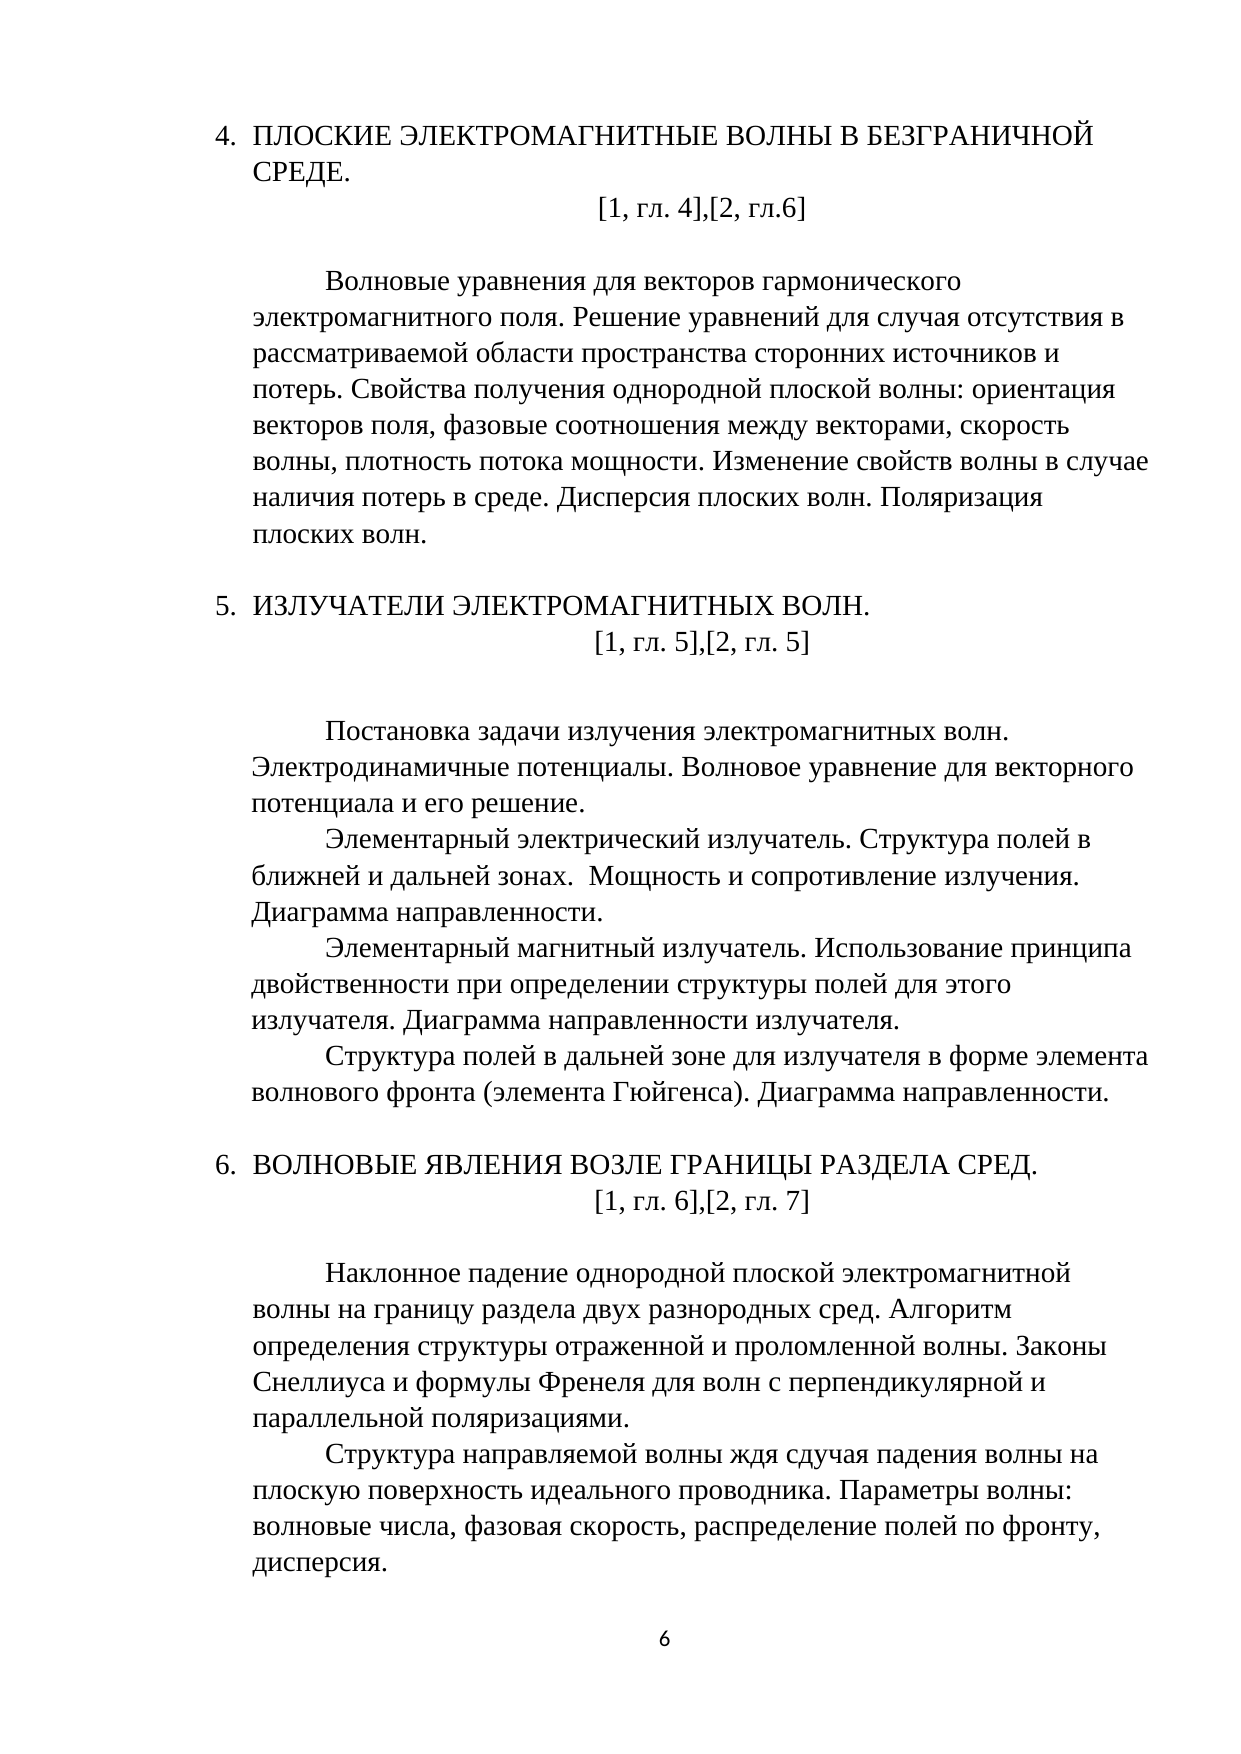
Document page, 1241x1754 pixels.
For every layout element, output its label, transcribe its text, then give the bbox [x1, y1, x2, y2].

text Структура полей в дальней зоне для излучателя в форме элемента волнового фронта (элемента Гюйгенса). Диаграмма направленности. [251, 1038, 1152, 1108]
text Элементарный электрический излучатель. Структура полей в ближней и дальней зонах. Мощность и сопротивление излучения. Диаграмма направленности. [251, 822, 1152, 927]
list Волновые уравнения для векторов гармонического электромагнитного поля. Решение уравнений для случая отсутствия в рассматриваемой области пространства сторонних источников и потерь. Свойства получения однородной плоской волны: ориентация векторов поля, фазовые соотношения между векторами, скорость волны, плотность потока мощности. Изменение свойств волны в случае наличия потерь в среде. Дисперсия плоских волн. Поляризация плоских волн. [252, 263, 1152, 549]
list [1, гл. 5],[2, гл. 5] [252, 624, 1152, 658]
list Структура направляемой волны ждя сдучая падения волны на плоскую поверхность идеального проводника. Параметры волны: волновые числа, фазовая скорость, распределение полей по фронту, дисперсия. [252, 1436, 1152, 1578]
list Наклонное падение однородной плоской электромагнитной волны на границу раздела двух разнородных сред. Алгоритм определения структуры отраженной и проломленной волны. Законы Снеллиуса и формулы Френеля для волн с перпендикулярной и параллельной поляризациями. [252, 1255, 1152, 1433]
list ПЛОСКИЕ ЭЛЕКТРОМАГНИТНЫЕ ВОЛНЫ В БЕЗГРАНИЧНОЙ СРЕДЕ. [215, 118, 1152, 188]
list [1, гл. 6],[2, гл. 7] [252, 1183, 1152, 1217]
text Постановка задачи излучения электромагнитных волн. Электродинамичные потенциалы. Волновое уравнение для векторного потенциала и его решение. [251, 713, 1152, 819]
list ИЗЛУЧАТЕЛИ ЭЛЕКТРОМАГНИТНЫХ ВОЛН. [215, 588, 1152, 622]
list [1, гл. 4],[2, гл.6] [252, 190, 1152, 224]
list ВОЛНОВЫЕ ЯВЛЕНИЯ ВОЗЛЕ ГРАНИЦЫ РАЗДЕЛА СРЕД. [215, 1147, 1152, 1180]
text Элементарный магнитный излучатель. Использование принципа двойственности при определении структуры полей для этого излучателя. Диаграмма направленности излучателя. [251, 930, 1152, 1036]
